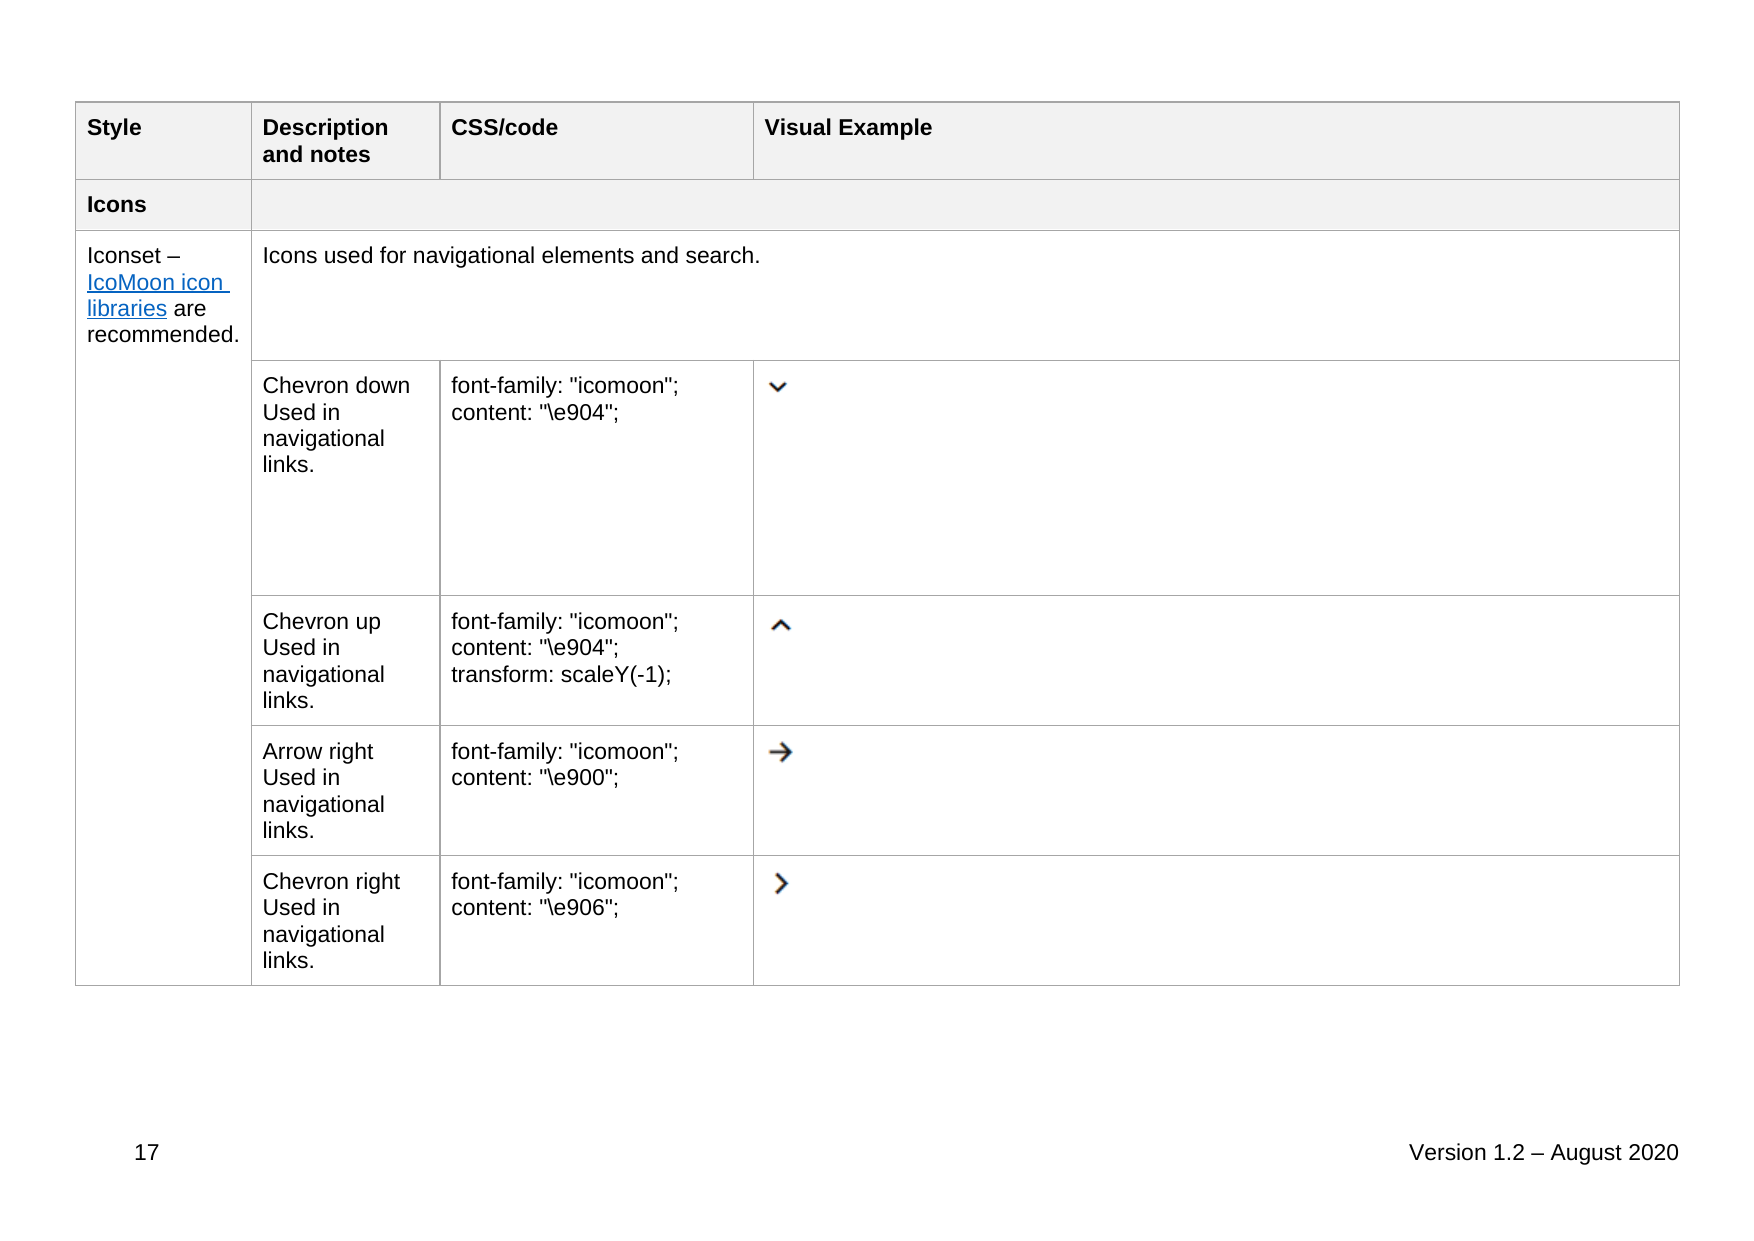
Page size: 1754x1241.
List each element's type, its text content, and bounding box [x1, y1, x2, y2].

picture [764, 737, 801, 768]
picture [764, 867, 794, 899]
table_cell [754, 361, 1679, 595]
table_cell font-family: "icomoon"; content: "\e906"; [441, 856, 753, 985]
picture [766, 374, 796, 400]
table_cell Arrow right Used in navigational links. [252, 726, 439, 855]
table_cell Iconset – IcoMoon icon libraries are recommended. [76, 231, 251, 985]
table_cell Chevron down Used in navigational links. [252, 361, 439, 595]
table_cell Chevron up Used in navigational links. [252, 596, 439, 725]
table_cell Icons used for navigational elements and search. [252, 231, 1679, 359]
table_cell font-family: "icomoon"; content: "\e904"; [441, 361, 753, 595]
table_header CSS/code [441, 103, 753, 179]
table_cell Icons [76, 180, 251, 229]
table_cell [252, 180, 1679, 229]
table_header Style [76, 103, 251, 179]
table_cell font-family: "icomoon"; content: "\e904"; transform: scaleY(-1); [441, 596, 753, 725]
table_header Visual Example [754, 103, 1679, 179]
table_cell [754, 856, 1679, 985]
table_cell Chevron right Used in navigational links. [252, 856, 439, 985]
table_cell font-family: "icomoon"; content: "\e900"; [441, 726, 753, 855]
table_cell [754, 726, 1679, 855]
table_cell [754, 596, 1679, 725]
table_header Description and notes [252, 103, 439, 179]
picture [768, 611, 801, 640]
